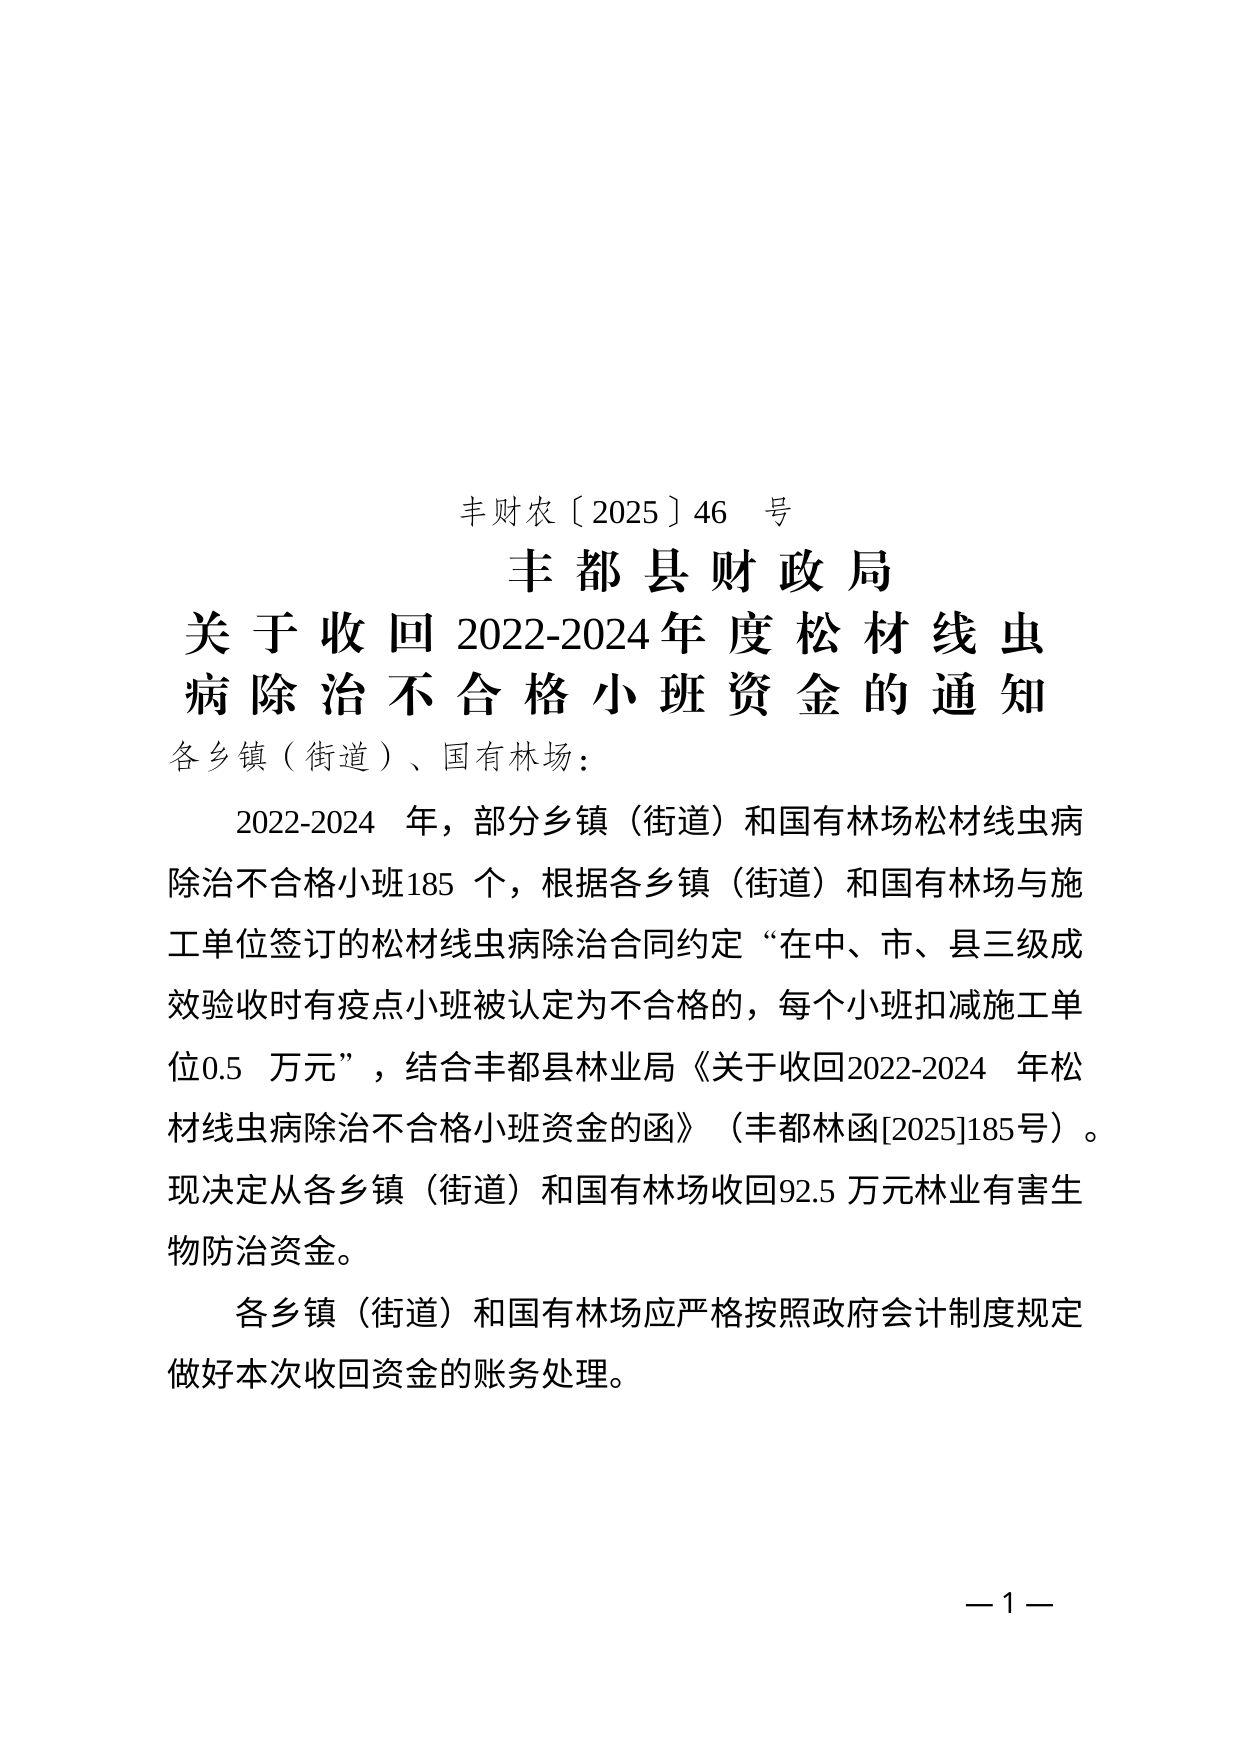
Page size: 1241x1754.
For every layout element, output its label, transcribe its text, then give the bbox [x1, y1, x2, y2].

text 各乡镇（街道）和国有林场应严格按照政府会计制度规定，做好本次收回资金的账务处理。 [168, 1280, 1084, 1403]
text 关于收回2022-2024年度松材线虫病除治不合格小班资金的通知 [168, 604, 1084, 727]
text 丰财农〔2025〕46 号 [168, 481, 1084, 542]
text 各乡镇（街道）、国有林场： [168, 727, 1084, 788]
text 丰都县财政局 [168, 542, 1084, 604]
text 2022-2024年，部分乡镇（街道）和国有林场松材线虫病除治不合格小班185个，根据各乡镇（街道）和国有林场与施工单位签订的松材线虫病除治合同约定“在中、市、县三级成效验收时有疫点小班被认定为不合格的，每个小班扣减施工单位0.5万元”，结合丰都县林业局《关于收回2022-2024年松材线虫病除治不合格小班资金的函》（丰都林函[2025]185号）。现决定从各乡镇（街道）和国有林场收回92.5万元林业有害生物防治资金。 [168, 788, 1084, 1280]
